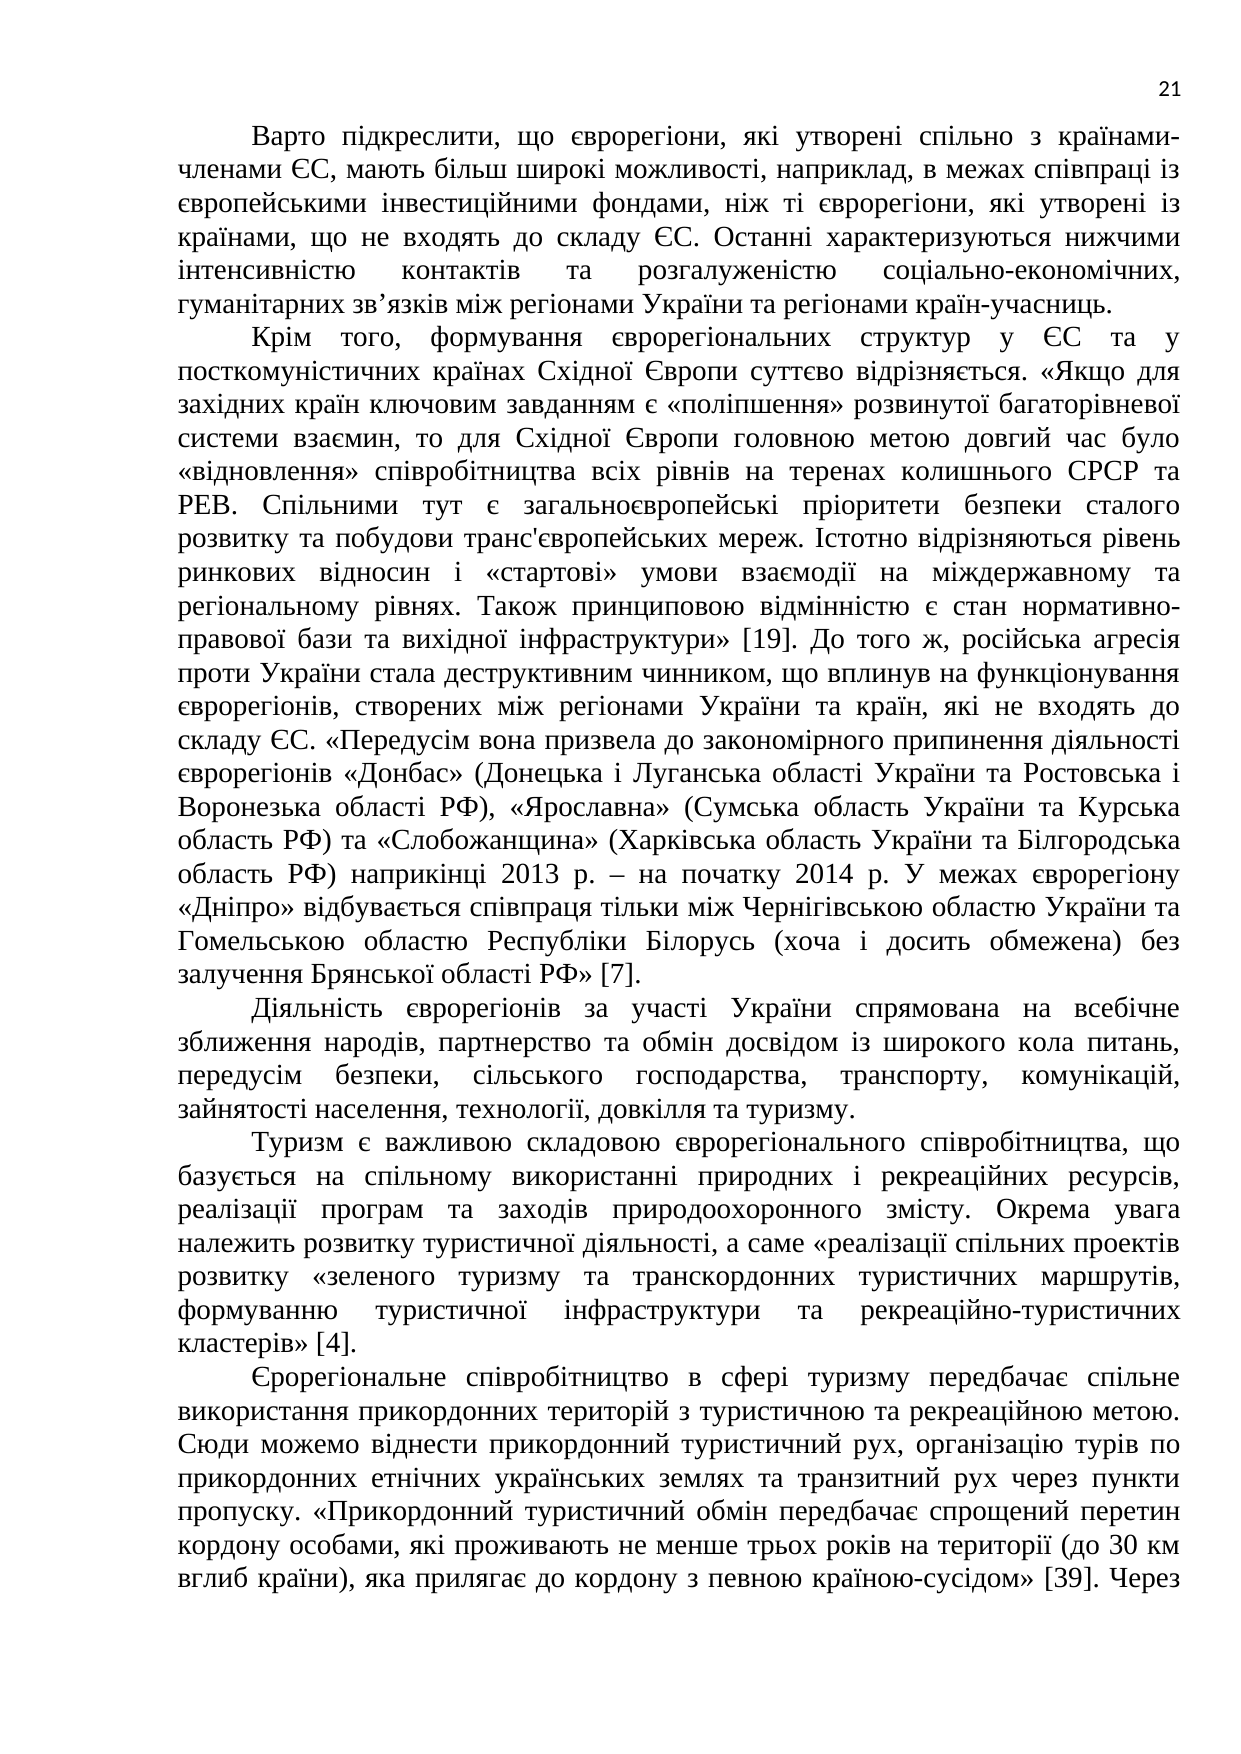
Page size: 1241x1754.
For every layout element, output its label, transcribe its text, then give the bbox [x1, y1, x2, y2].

text Туризм є важливою складовою єврорегіонального співробітництва, що базується на спільному використанні природних і рекреаційних ресурсів, реалізації програм та заходів природоохоронного змісту. Окрема увага належить розвитку туристичної діяльності, а саме «реалізації спільних проектів розвитку «зеленого туризму та транскордонних туристичних маршрутів, формуванню туристичної інфраструктури та рекреаційно-туристичних кластерів» [4]. [177, 1124, 1181, 1359]
text Варто підкреслити, що єврорегіони, які утворені спільно з країнами-членами ЄС, мають більш широкі можливості, наприклад, в межах співпраці із європейськими інвестиційними фондами, ніж ті єврорегіони, які утворені із країнами, що не входять до складу ЄС. Останні характеризуються нижчими інтенсивністю контактів та розгалуженістю соціально-економічних, гуманітарних зв’язків між регіонами України та регіонами країн-учасниць. [177, 118, 1181, 319]
text Діяльність єврорегіонів за участі України спрямована на всебічне зближення народів, партнерство та обмін досвідом із широкого кола питань, передусім безпеки, сільського господарства, транспорту, комунікацій, зайнятості населення, технології, довкілля та туризму. [177, 990, 1181, 1124]
text Крім того, формування єврорегіональних структур у ЄС та у посткомуністичних країнах Східної Європи суттєво відрізняється. «Якщо для західних країн ключовим завданням є «поліпшення» розвинутої багаторівневої системи взаємин, то для Східної Європи головною метою довгий час було «відновлення» співробітництва всіх рівнів на теренах колишнього СРСР та РЕВ. Спільними тут є загальноєвропейські пріоритети безпеки сталого розвитку та побудови транс'європейських мереж. Істотно відрізняються рівень ринкових відносин і «стартові» умови взаємодії на міждержавному та регіональному рівнях. Також принциповою відмінністю є стан нормативно-правової бази та вихідної інфраструктури» [19]. До того ж, російська агресія проти України стала деструктивним чинником, що вплинув на функціонування єврорегіонів, створених між регіонами України та країн, які не входять до складу ЄС. «Передусім вона призвела до закономірного припинення діяльності єврорегіонів «Донбас» (Донецька і Луганська області України та Ростовська і Воронезька області РФ), «Ярославна» (Сумська область України та Курська область РФ) та «Слобожанщина» (Харківська область України та Білгородська область РФ) наприкінці 2013 р. – на початку 2014 р. У межах єврорегіону «Дніпро» відбувається співпраця тільки між Чернігівською областю України та Гомельською областю Республіки Білорусь (хоча і досить обмежена) без залучення Брянської області РФ» [7]. [177, 319, 1181, 990]
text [177, 1359, 1181, 1594]
